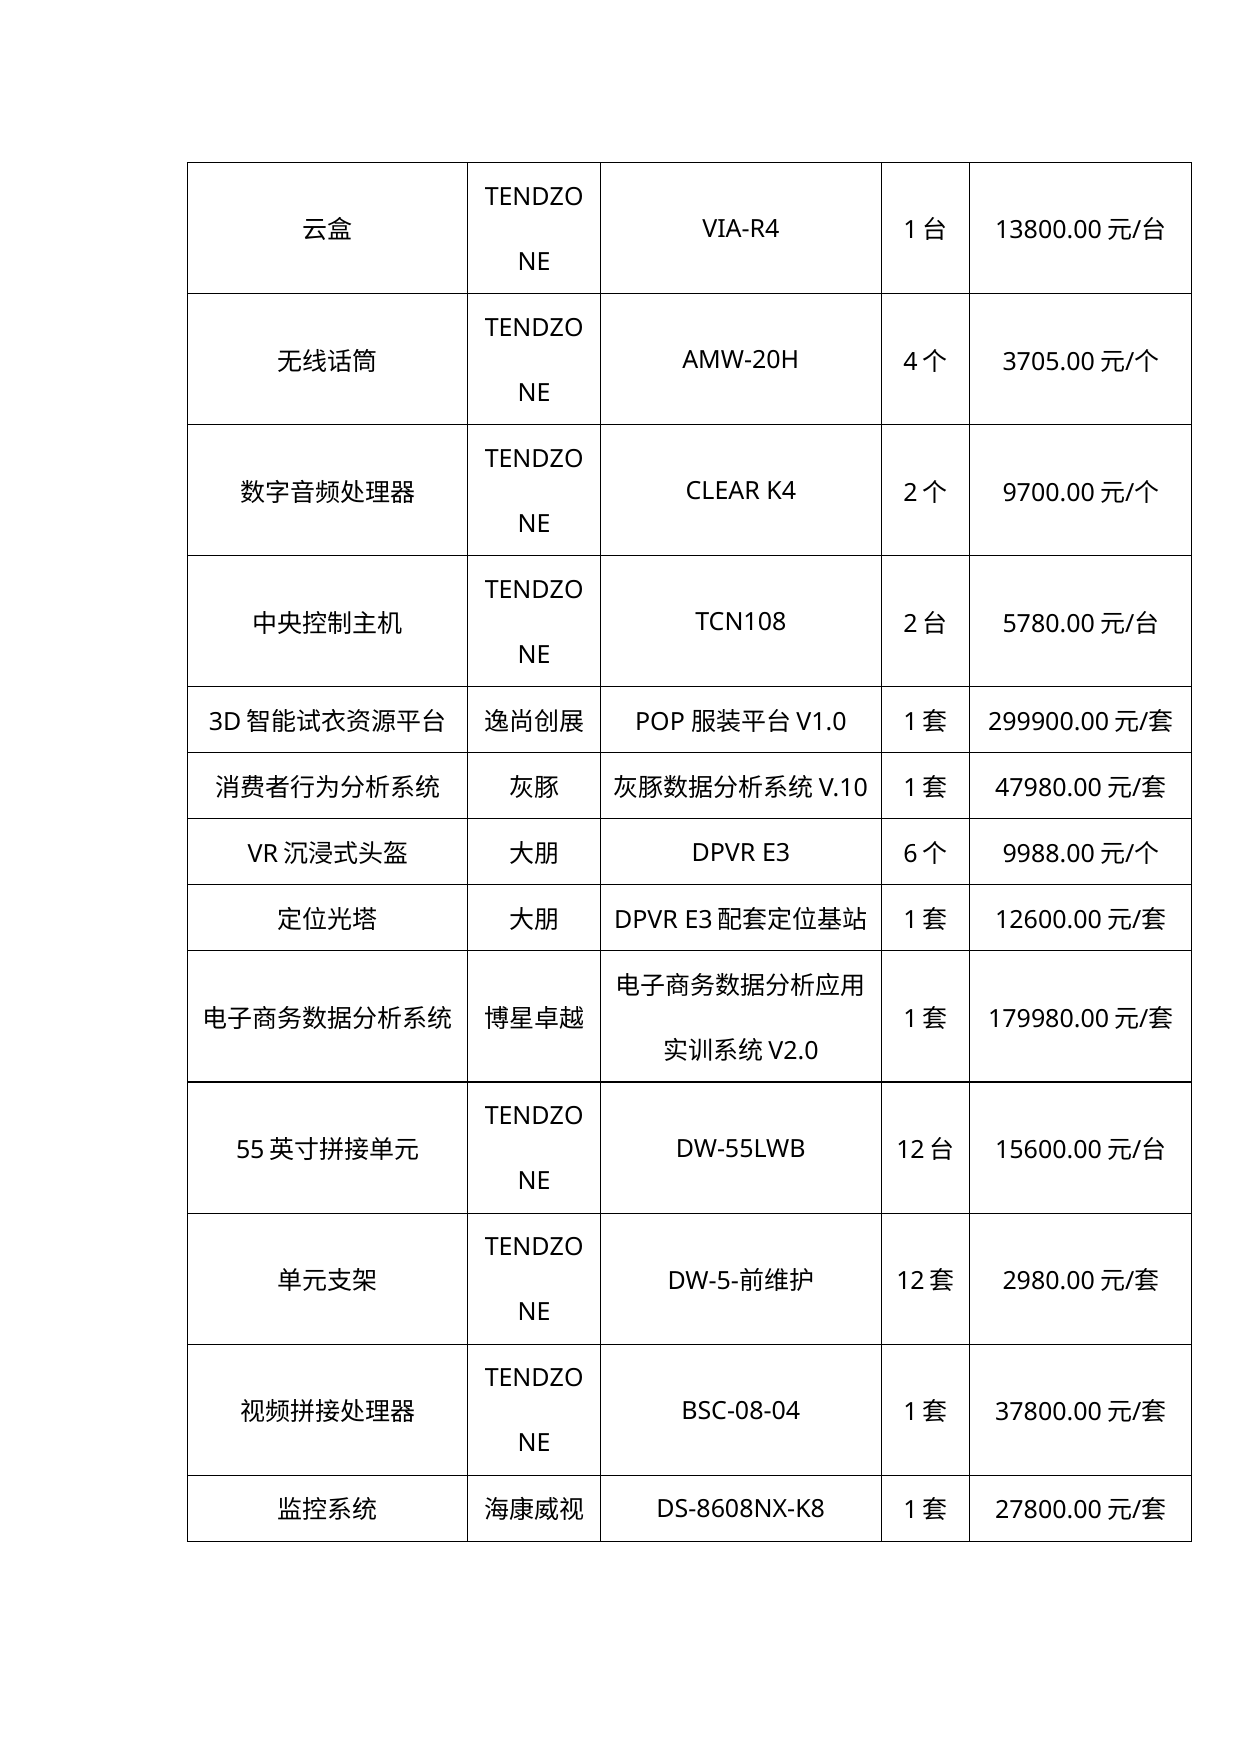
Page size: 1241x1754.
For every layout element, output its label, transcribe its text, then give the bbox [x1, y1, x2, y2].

table_cell 3D智能试衣资源平台 [188, 687, 467, 752]
table_cell 4个 [882, 294, 969, 424]
table_cell 消费者行为分析系统 [188, 753, 467, 818]
table_cell 海康威视 [468, 1476, 600, 1541]
table_cell 179980.00元/套 [970, 951, 1191, 1081]
table_cell BSC-08-04 [601, 1345, 881, 1474]
table_cell 单元支架 [188, 1214, 467, 1343]
table_cell 1套 [882, 951, 969, 1081]
table_cell 1套 [882, 687, 969, 752]
table_cell 47980.00元/套 [970, 753, 1191, 818]
table_cell 云盒 [188, 163, 467, 293]
table_cell 15600.00元/台 [970, 1083, 1191, 1212]
table_cell 2个 [882, 425, 969, 555]
table_cell 大朋 [468, 819, 600, 884]
table_cell 电子商务数据分析应用实训系统V2.0 [601, 951, 881, 1081]
table_cell DW-55LWB [601, 1083, 881, 1212]
table_cell TENDZONE [468, 556, 600, 686]
table_cell 1套 [882, 1345, 969, 1474]
table_cell 1套 [882, 753, 969, 818]
table_cell TENDZONE [468, 1214, 600, 1343]
table_cell 3705.00元/个 [970, 294, 1191, 424]
table_cell 55英寸拼接单元 [188, 1083, 467, 1212]
table_cell 2980.00元/套 [970, 1214, 1191, 1343]
table_cell CLEAR K4 [601, 425, 881, 555]
table_cell AMW-20H [601, 294, 881, 424]
table_cell 9988.00元/个 [970, 819, 1191, 884]
table_cell 12台 [882, 1083, 969, 1212]
table_cell 9700.00元/个 [970, 425, 1191, 555]
table_cell 数字音频处理器 [188, 425, 467, 555]
table_cell DS-8608NX-K8 [601, 1476, 881, 1541]
table_cell DPVR E3 [601, 819, 881, 884]
table_cell 13800.00元/台 [970, 163, 1191, 293]
table_cell 1套 [882, 885, 969, 950]
table_cell 视频拼接处理器 [188, 1345, 467, 1474]
table_cell TENDZONE [468, 1083, 600, 1212]
table_cell 12套 [882, 1214, 969, 1343]
table_cell TENDZONE [468, 1345, 600, 1474]
table_cell TENDZONE [468, 294, 600, 424]
table_cell 电子商务数据分析系统 [188, 951, 467, 1081]
table_cell TCN108 [601, 556, 881, 686]
table_cell 无线话筒 [188, 294, 467, 424]
table_cell 299900.00元/套 [970, 687, 1191, 752]
table_cell 大朋 [468, 885, 600, 950]
table_cell 定位光塔 [188, 885, 467, 950]
table_cell TENDZONE [468, 425, 600, 555]
table_cell 中央控制主机 [188, 556, 467, 686]
table_cell DW-5-前维护 [601, 1214, 881, 1343]
table_cell 1台 [882, 163, 969, 293]
table_cell 5780.00元/台 [970, 556, 1191, 686]
table_cell 灰豚数据分析系统V.10 [601, 753, 881, 818]
table_cell 逸尚创展 [468, 687, 600, 752]
table_cell VIA-R4 [601, 163, 881, 293]
table_cell 12600.00元/套 [970, 885, 1191, 950]
table_cell DPVR E3配套定位基站 [601, 885, 881, 950]
table_cell 灰豚 [468, 753, 600, 818]
table_cell 6个 [882, 819, 969, 884]
table_cell POP 服装平台V1.0 [601, 687, 881, 752]
table_cell 1套 [882, 1476, 969, 1541]
table_cell 监控系统 [188, 1476, 467, 1541]
table_cell TENDZONE [468, 163, 600, 293]
table_cell 37800.00元/套 [970, 1345, 1191, 1474]
table_cell 27800.00元/套 [970, 1476, 1191, 1541]
table_cell VR沉浸式头盔 [188, 819, 467, 884]
table_cell 2台 [882, 556, 969, 686]
table_cell 博星卓越 [468, 951, 600, 1081]
